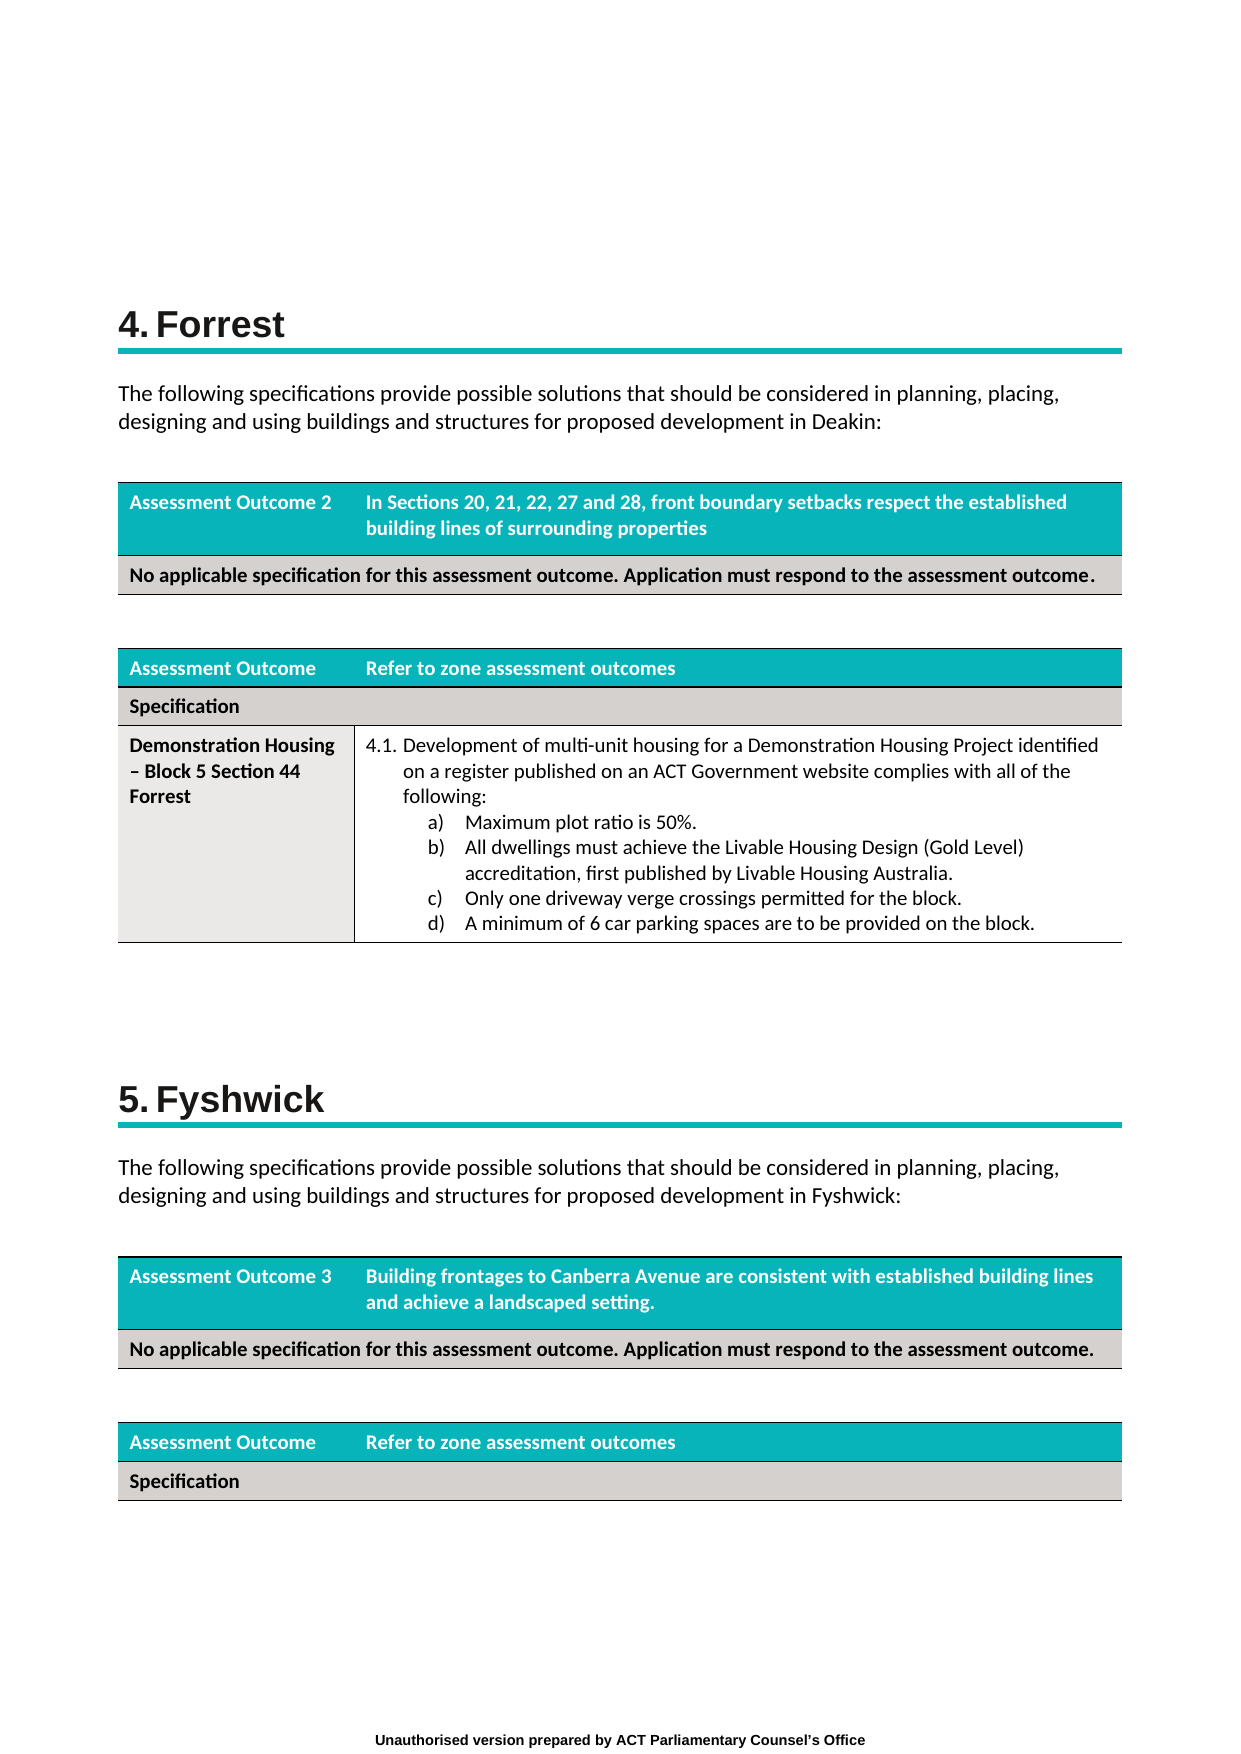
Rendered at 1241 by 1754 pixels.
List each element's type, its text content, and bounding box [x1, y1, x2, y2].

table_header Assessment Outcome [118, 649, 354, 686]
table_cell Development of multi-unit housing for a Demonstration Housing Project identified on a register published on an ACT Government website complies with all of the following: Maximum plot ratio is 50%. All dwellings must achieve the Livable Housing Design (Gold Level) accreditation, first published by Livable Housing Australia. Only one driveway verge crossings permitted for the block. A minimum of 6 car parking spaces are to be provided on the block. [355, 726, 1122, 942]
table_cell No applicable specification for this assessment outcome. Application must respond to the assessment outcome. [118, 1330, 1122, 1368]
table_cell Specification [118, 1462, 1122, 1500]
subtitle Forrest [118, 302, 1122, 348]
table_cell Demonstration Housing – Block 5 Section 44 Forrest [118, 726, 354, 942]
subtitle Fyshwick [118, 1077, 1122, 1122]
table_header Refer to zone assessment outcomes [354, 649, 1122, 686]
table_header Assessment Outcome 2 [118, 483, 354, 555]
table_cell No applicable specification for this assessment outcome. Application must respond to the assessment outcome. [118, 556, 1122, 594]
table_header Building frontages to Canberra Avenue are consistent with established building lines and achieve a landscaped setting. [354, 1258, 1122, 1329]
table_header Assessment Outcome 3 [118, 1258, 354, 1329]
table_header Refer to zone assessment outcomes [354, 1423, 1122, 1461]
text The following specifications provide possible solutions that should be considered in planning, placing, designing and using buildings and structures for proposed development in Fyshwick: [118, 1153, 1122, 1209]
table_header Assessment Outcome [118, 1423, 354, 1461]
text The following specifications provide possible solutions that should be considered in planning, placing, designing and using buildings and structures for proposed development in Deakin: [118, 379, 1122, 435]
table_cell Specification [118, 688, 1122, 725]
table_header In Sections 20, 21, 22, 27 and 28, front boundary setbacks respect the established building lines of surrounding properties [354, 483, 1122, 555]
